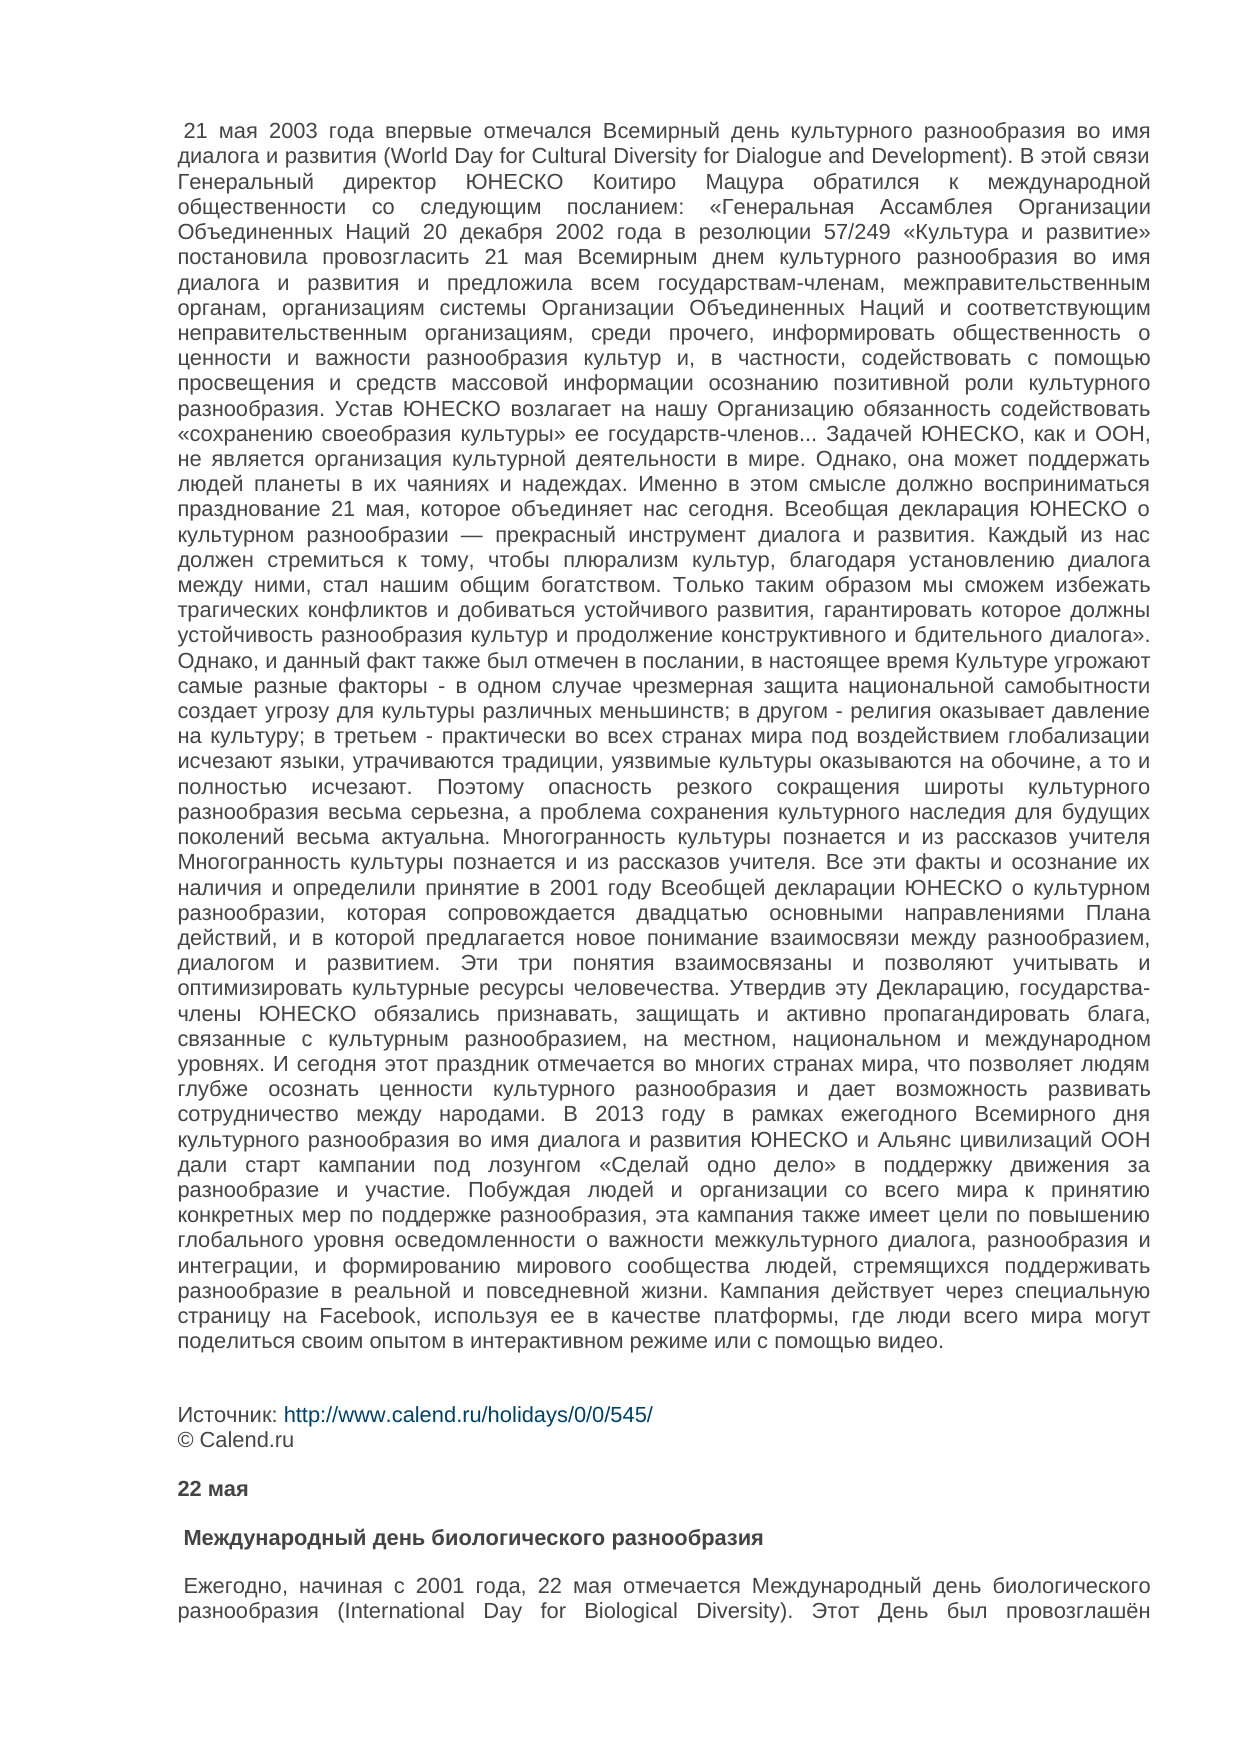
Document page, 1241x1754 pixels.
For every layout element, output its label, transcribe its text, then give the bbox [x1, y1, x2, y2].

text 21 мая 2003 года впервые отмечался Всемирный день культурного разнообразия во имя диалога и развития (World Day for Cultural Diversity for Dialogue and Development). В этой связи Генеральный директор ЮНЕСКО Коитиро Мацура обратился к международной общественности со следующим посланием: «Генеральная Ассамблея Организации Объединенных Наций 20 декабря 2002 года в резолюции 57/249 «Культура и развитие» постановила провозгласить 21 мая Всемирным днем культурного разнообразия во имя диалога и развития и предложила всем государствам-членам, межправительственным органам, организациям системы Организации Объединенных Наций и соответствующим неправительственным организациям, среди прочего, информировать общественность о ценности и важности разнообразия культур и, в частности, содействовать с помощью просвещения и средств массовой информации осознанию позитивной роли культурного разнообразия. Устав ЮНЕСКО возлагает на нашу Организацию обязанность содействовать «сохранению своеобразия культуры» ее государств-членов... Задачей ЮНЕСКО, как и ООН, не является организация культурной деятельности в мире. Однако, она может поддержать людей планеты в их чаяниях и надеждах. Именно в этом смысле должно восприниматься празднование 21 мая, которое объединяет нас сегодня. Всеобщая декларация ЮНЕСКО о культурном разнообразии — прекрасный инструмент диалога и развития. Каждый из нас должен стремиться к тому, чтобы плюрализм культур, благодаря установлению диалога между ними, стал нашим общим богатством. Только таким образом мы сможем избежать трагических конфликтов и добиваться устойчивого развития, гарантировать которое должны устойчивость разнообразия культур и продолжение конструктивного и бдительного диалога». Однако, и данный факт также был отмечен в послании, в настоящее время Культуре угрожают самые разные факторы - в одном случае чрезмерная защита национальной самобытности создает угрозу для культуры различных меньшинств; в другом - религия оказывает давление на культуру; в третьем - практически во всех странах мира под воздействием глобализации исчезают языки, утрачиваются традиции, уязвимые культуры оказываются на обочине, а то и полностью исчезают. Поэтому опасность резкого сокращения широты культурного разнообразия весьма серьезна, а проблема сохранения культурного наследия для будущих поколений весьма актуальна. Многогранность культуры познается и из рассказов учителя Многогранность культуры познается и из рассказов учителя. Все эти факты и осознание их наличия и определили принятие в 2001 году Всеобщей декларации ЮНЕСКО о культурном разнообразии, которая сопровождается двадцатью основными направлениями Плана действий, и в которой предлагается новое понимание взаимосвязи между разнообразием, диалогом и развитием. Эти три понятия взаимосвязаны и позволяют учитывать и оптимизировать культурные ресурсы человечества. Утвердив эту Декларацию, государства-члены ЮНЕСКО обязались признавать, защищать и активно пропагандировать блага, связанные с культурным разнообразием, на местном, национальном и международном уровнях. И сегодня этот праздник отмечается во многих странах мира, что позволяет людям глубже осознать ценности культурного разнообразия и дает возможность развивать сотрудничество между народами. В 2013 году в рамках ежегодного Всемирного дня культурного разнообразия во имя диалога и развития ЮНЕСКО и Альянс цивилизаций ООН дали старт кампании под лозунгом «Сделай одно дело» в поддержку движения за разнообразие и участие. Побуждая людей и организации со всего мира к принятию конкретных мер по поддержке разнообразия, эта кампания также имеет цели по повышению глобального уровня осведомленности о важности межкультурного диалога, разнообразия и интеграции, и формированию мирового сообщества людей, стремящихся поддерживать разнообразие в реальной и повседневной жизни. Кампания действует через специальную страницу на Facebook, используя ее в качестве платформы, где люди всего мира могут поделиться своим опытом в интерактивном режиме или с помощью видео. [177, 118, 1152, 1353]
text 22 мая [177, 1476, 1152, 1501]
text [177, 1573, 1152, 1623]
text Источник: http://www.calend.ru/holidays/0/0/545/ © Calend.ru [177, 1377, 1152, 1452]
text Международный день биологического разнообразия [177, 1524, 1152, 1550]
